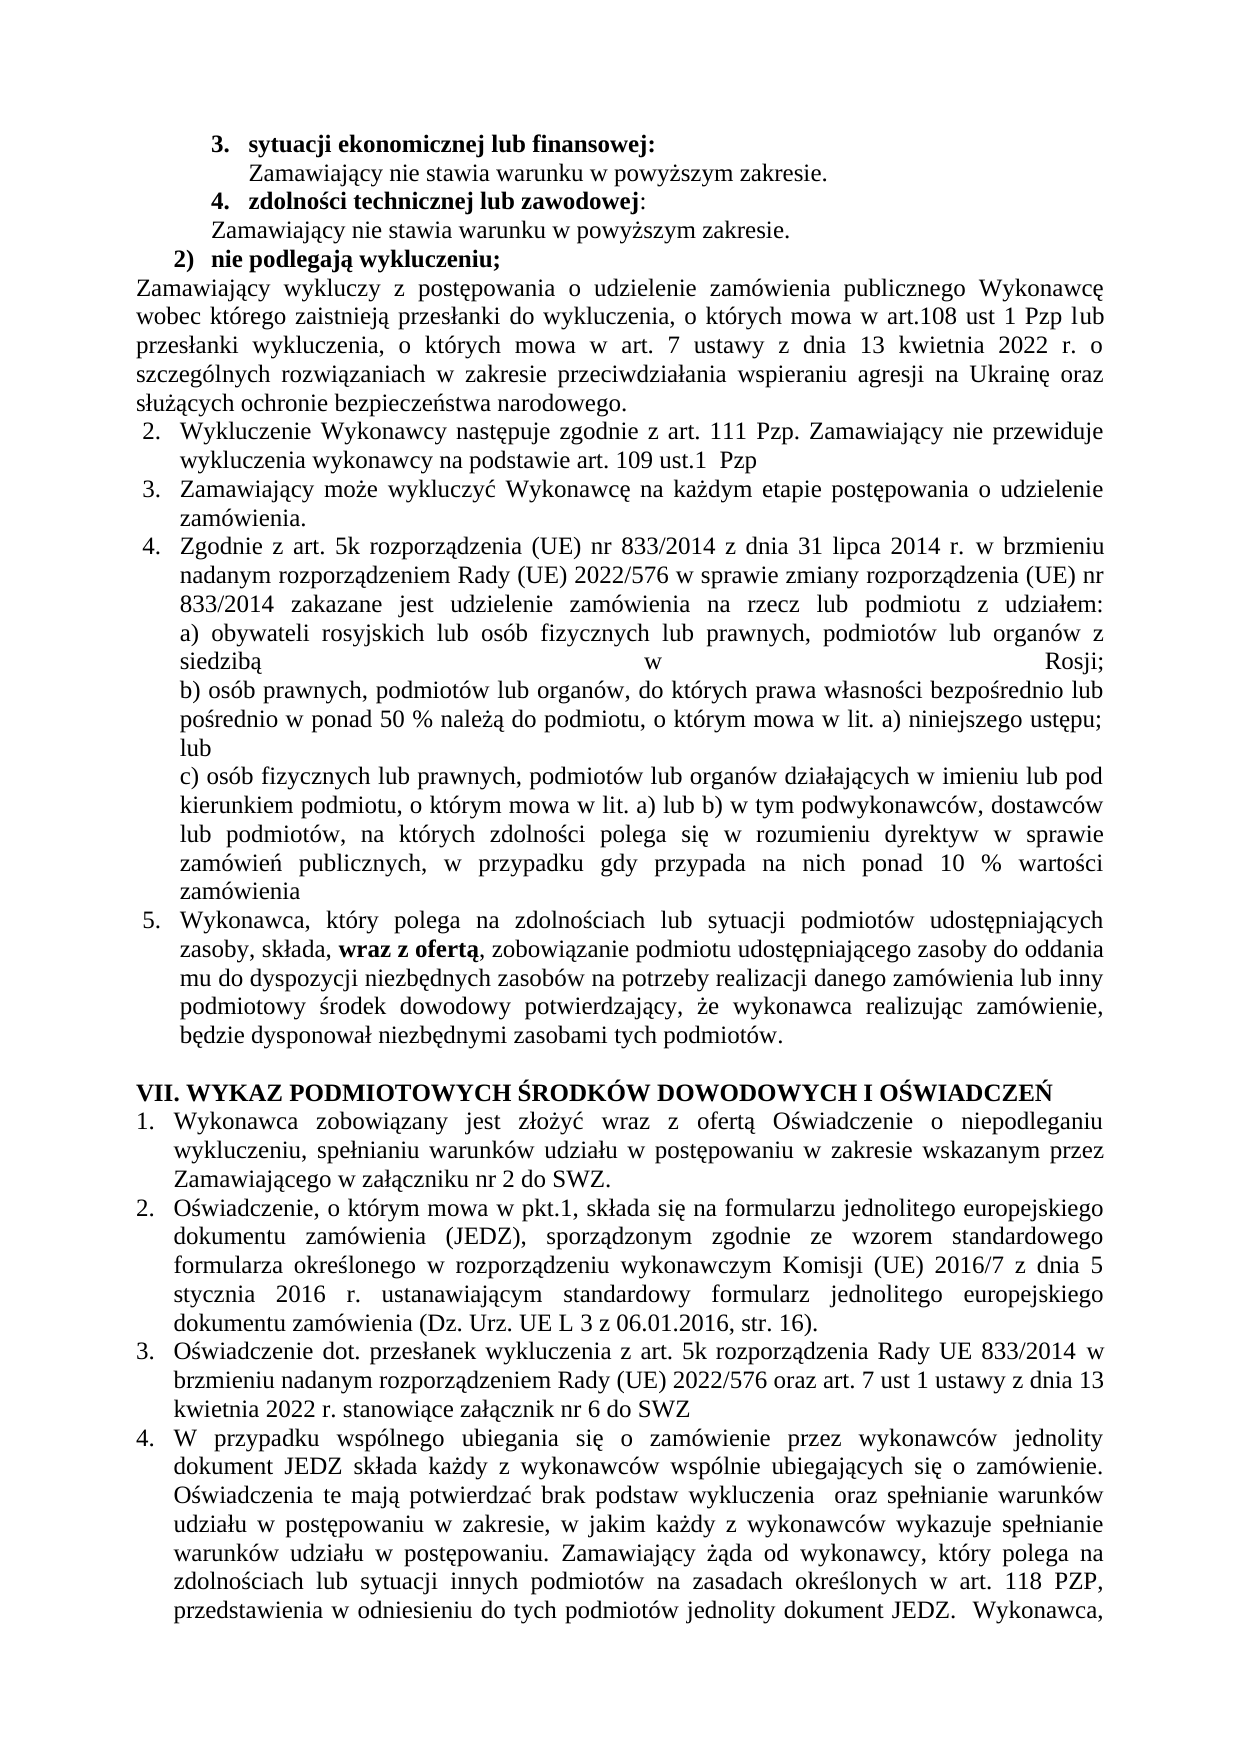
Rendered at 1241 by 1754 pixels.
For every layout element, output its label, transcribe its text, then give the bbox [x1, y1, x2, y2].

list Wykonawca zobowiązany jest złożyć wraz z ofertą Oświadczenie o niepodleganiu wykluczeniu, spełnianiu warunków udziału w postępowaniu w zakresie wskazanym przez Zamawiającego w załączniku nr 2 do SWZ. [136, 1106, 1104, 1193]
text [248, 158, 1104, 186]
list Oświadczenie, o którym mowa w pkt.1, składa się na formularzu jednolitego europejskiego dokumentu zamówienia (JEDZ), sporządzonym zgodnie ze wzorem standardowego formularza określonego w rozporządzeniu wykonawczym Komisji (UE) 2016/7 z dnia 5 stycznia 2016 r. ustanawiającym standardowy formularz jednolitego europejskiego dokumentu zamówienia (Dz. Urz. UE L 3 z 06.01.2016, str. 16). [136, 1193, 1104, 1336]
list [136, 1423, 1104, 1624]
list zdolności technicznej lub zawodowej: [211, 186, 1104, 215]
list Oświadczenie dot. przesłanek wykluczenia z art. 5k rozporządzenia Rady UE 833/2014 w brzmieniu nadanym rozporządzeniem Rady (UE) 2022/576 oraz art. 7 ust 1 ustawy z dnia 13 kwietnia 2022 r. stanowiące załącznik nr 6 do SWZ [136, 1336, 1104, 1423]
list sytuacji ekonomicznej lub finansowej: [211, 129, 1104, 158]
list Zamawiający może wykluczyć Wykonawcę na każdym etapie postępowania o udzielenie zamówienia. [142, 474, 1104, 531]
list Zgodnie z art. 5k rozporządzenia (UE) nr 833/2014 z dnia 31 lipca 2014 r. w brzmieniu nadanym rozporządzeniem Rady (UE) 2022/576 w sprawie zmiany rozporządzenia (UE) nr 833/2014 zakazane jest udzielenie zamówienia na rzecz lub podmiotu z udziałem: a) obywateli rosyjskich lub osób fizycznych lub prawnych, podmiotów lub organów z siedzibą w Rosji; b) osób prawnych, podmiotów lub organów, do których prawa własności bezpośrednio lub pośrednio w ponad 50 % należą do podmiotu, o którym mowa w lit. a) niniejszego ustępu; lub c) osób fizycznych lub prawnych, podmiotów lub organów działających w imieniu lub pod kierunkiem podmiotu, o którym mowa w lit. a) lub b) w tym podwykonawców, dostawców lub podmiotów, na których zdolności polega się w rozumieniu dyrektyw w sprawie zamówień publicznych, w przypadku gdy przypada na nich ponad 10 % wartości zamówienia [142, 531, 1104, 905]
text VII. WYKAZ PODMIOTOWYCH ŚRODKÓW DOWODOWYCH I OŚWIADCZEŃ [136, 1078, 1104, 1106]
list Zamawiający nie stawia warunku w powyższym zakresie. [211, 215, 1104, 244]
list Wykluczenie Wykonawcy następuje zgodnie z art. 111 Pzp. Zamawiający nie przewiduje wykluczenia wykonawcy na podstawie art. 109 ust.1 Pzp [142, 416, 1104, 474]
text Zamawiający wykluczy z postępowania o udzielenie zamówienia publicznego Wykonawcę wobec którego zaistnieją przesłanki do wykluczenia, o których mowa w art.108 ust 1 Pzp lub przesłanki wykluczenia, o których mowa w art. 7 ustawy z dnia 13 kwietnia 2022 r. o szczególnych rozwiązaniach w zakresie przeciwdziałania wspieraniu agresji na Ukrainę oraz służących ochronie bezpieczeństwa narodowego. [136, 273, 1104, 416]
list nie podlegają wykluczeniu; [173, 244, 1104, 273]
list Wykonawca, który polega na zdolnościach lub sytuacji podmiotów udostępniających zasoby, składa, wraz z ofertą, zobowiązanie podmiotu udostępniającego zasoby do oddania mu do dyspozycji niezbędnych zasobów na potrzeby realizacji danego zamówienia lub inny podmiotowy środek dowodowy potwierdzający, że wykonawca realizując zamówienie, będzie dysponował niezbędnymi zasobami tych podmiotów. [142, 905, 1104, 1049]
